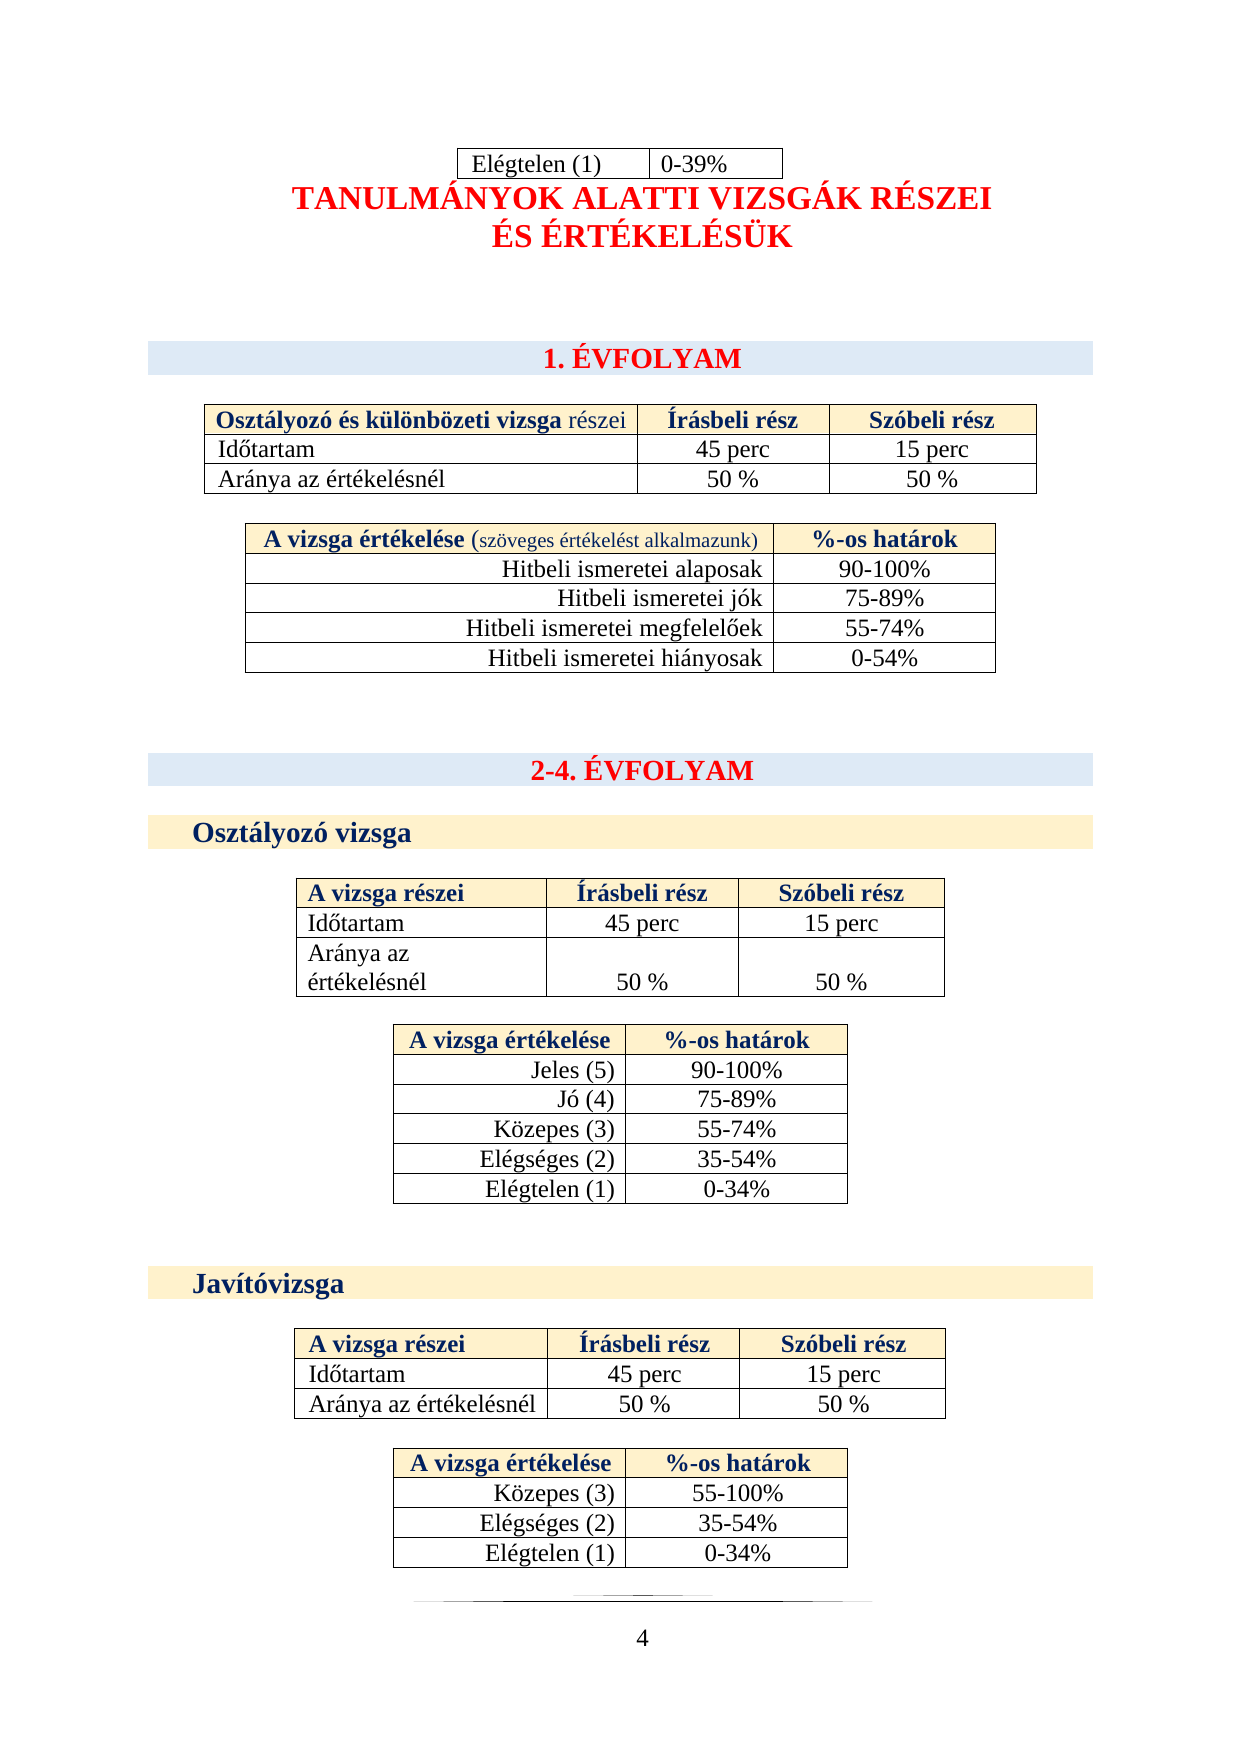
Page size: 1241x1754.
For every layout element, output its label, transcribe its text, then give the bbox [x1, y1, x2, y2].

list 1. évfolyam [148, 341, 1093, 375]
text Tanulmányok alatti vizsgák részei [148, 178, 1093, 217]
table_header %-os határok [626, 1025, 847, 1054]
table_cell Időtartam [295, 1359, 547, 1388]
table_header A vizsga részei [297, 879, 546, 907]
table_cell Jeles (5) [394, 1055, 625, 1083]
table_cell Időtartam [205, 435, 637, 463]
table_cell 90-100% [774, 554, 995, 582]
table_header %-os határok [774, 524, 995, 553]
text Osztályozó vizsga [148, 815, 1093, 849]
table_cell 35-54% [626, 1508, 847, 1537]
table_cell Elégtelen (1) [394, 1538, 625, 1567]
table_cell Hitbeli ismeretei alaposak [246, 554, 773, 582]
table_header Szóbeli rész [740, 1329, 945, 1358]
table_cell Jó (4) [394, 1085, 625, 1113]
table_header Szóbeli rész [739, 879, 944, 907]
table_cell Aránya az értékelésnél [205, 464, 637, 493]
table_cell Hitbeli ismeretei megfelelőek [246, 613, 773, 642]
table_cell Aránya az értékelésnél [297, 938, 546, 996]
table_cell 55-100% [626, 1478, 847, 1507]
table_cell Közepes (3) [394, 1478, 625, 1507]
text Javítóvizsga [148, 1266, 1093, 1299]
table_header A vizsga értékelése (szöveges értékelést alkalmazunk) [246, 524, 773, 553]
table_cell Elégséges (2) [394, 1144, 625, 1173]
table_cell 15 perc [740, 1359, 945, 1388]
table_cell Hitbeli ismeretei jók [246, 584, 773, 612]
table_cell Hitbeli ismeretei hiányosak [246, 643, 773, 672]
table_cell Elégséges (2) [394, 1508, 625, 1537]
table_cell 50 % [830, 464, 1036, 493]
table_cell 50 % [547, 938, 738, 996]
table_header Osztályozó és különbözeti vizsga részei [205, 405, 637, 433]
table_cell 15 perc [830, 435, 1036, 463]
table_header A vizsga részei [295, 1329, 547, 1358]
table_cell 0-34% [626, 1174, 847, 1203]
table_cell Elégtelen (1) [394, 1174, 625, 1203]
table_cell 75-89% [774, 584, 995, 612]
table_cell 50 % [638, 464, 829, 493]
table_cell 75-89% [626, 1085, 847, 1113]
text és értékelésük [148, 217, 1093, 255]
table_cell 35-54% [626, 1144, 847, 1173]
table_header Írásbeli rész [547, 879, 738, 907]
table_cell 15 perc [739, 908, 944, 937]
text 2-4. évfolyam [148, 753, 1093, 786]
table_cell 0-39% [650, 149, 782, 177]
table_cell 50 % [739, 938, 944, 996]
table_header A vizsga értékelése [394, 1449, 625, 1477]
table_header Írásbeli rész [638, 405, 829, 433]
table_cell 0-34% [626, 1538, 847, 1567]
table_cell 45 perc [547, 908, 738, 937]
table_header Írásbeli rész [548, 1329, 739, 1358]
table_cell 55-74% [626, 1114, 847, 1143]
table_header Szóbeli rész [830, 405, 1036, 433]
table_cell 45 perc [548, 1359, 739, 1388]
table_cell 90-100% [626, 1055, 847, 1083]
table_cell Aránya az értékelésnél [295, 1389, 547, 1418]
table_header %-os határok [626, 1449, 847, 1477]
table_cell Közepes (3) [394, 1114, 625, 1143]
table_cell 45 perc [638, 435, 829, 463]
table_cell 50 % [548, 1389, 739, 1418]
table_cell 0-54% [774, 643, 995, 672]
table_cell Elégtelen (1) [458, 149, 649, 177]
table_cell 55-74% [774, 613, 995, 642]
table_cell 50 % [740, 1389, 945, 1418]
table_cell Időtartam [297, 908, 546, 937]
table_header A vizsga értékelése [394, 1025, 625, 1054]
